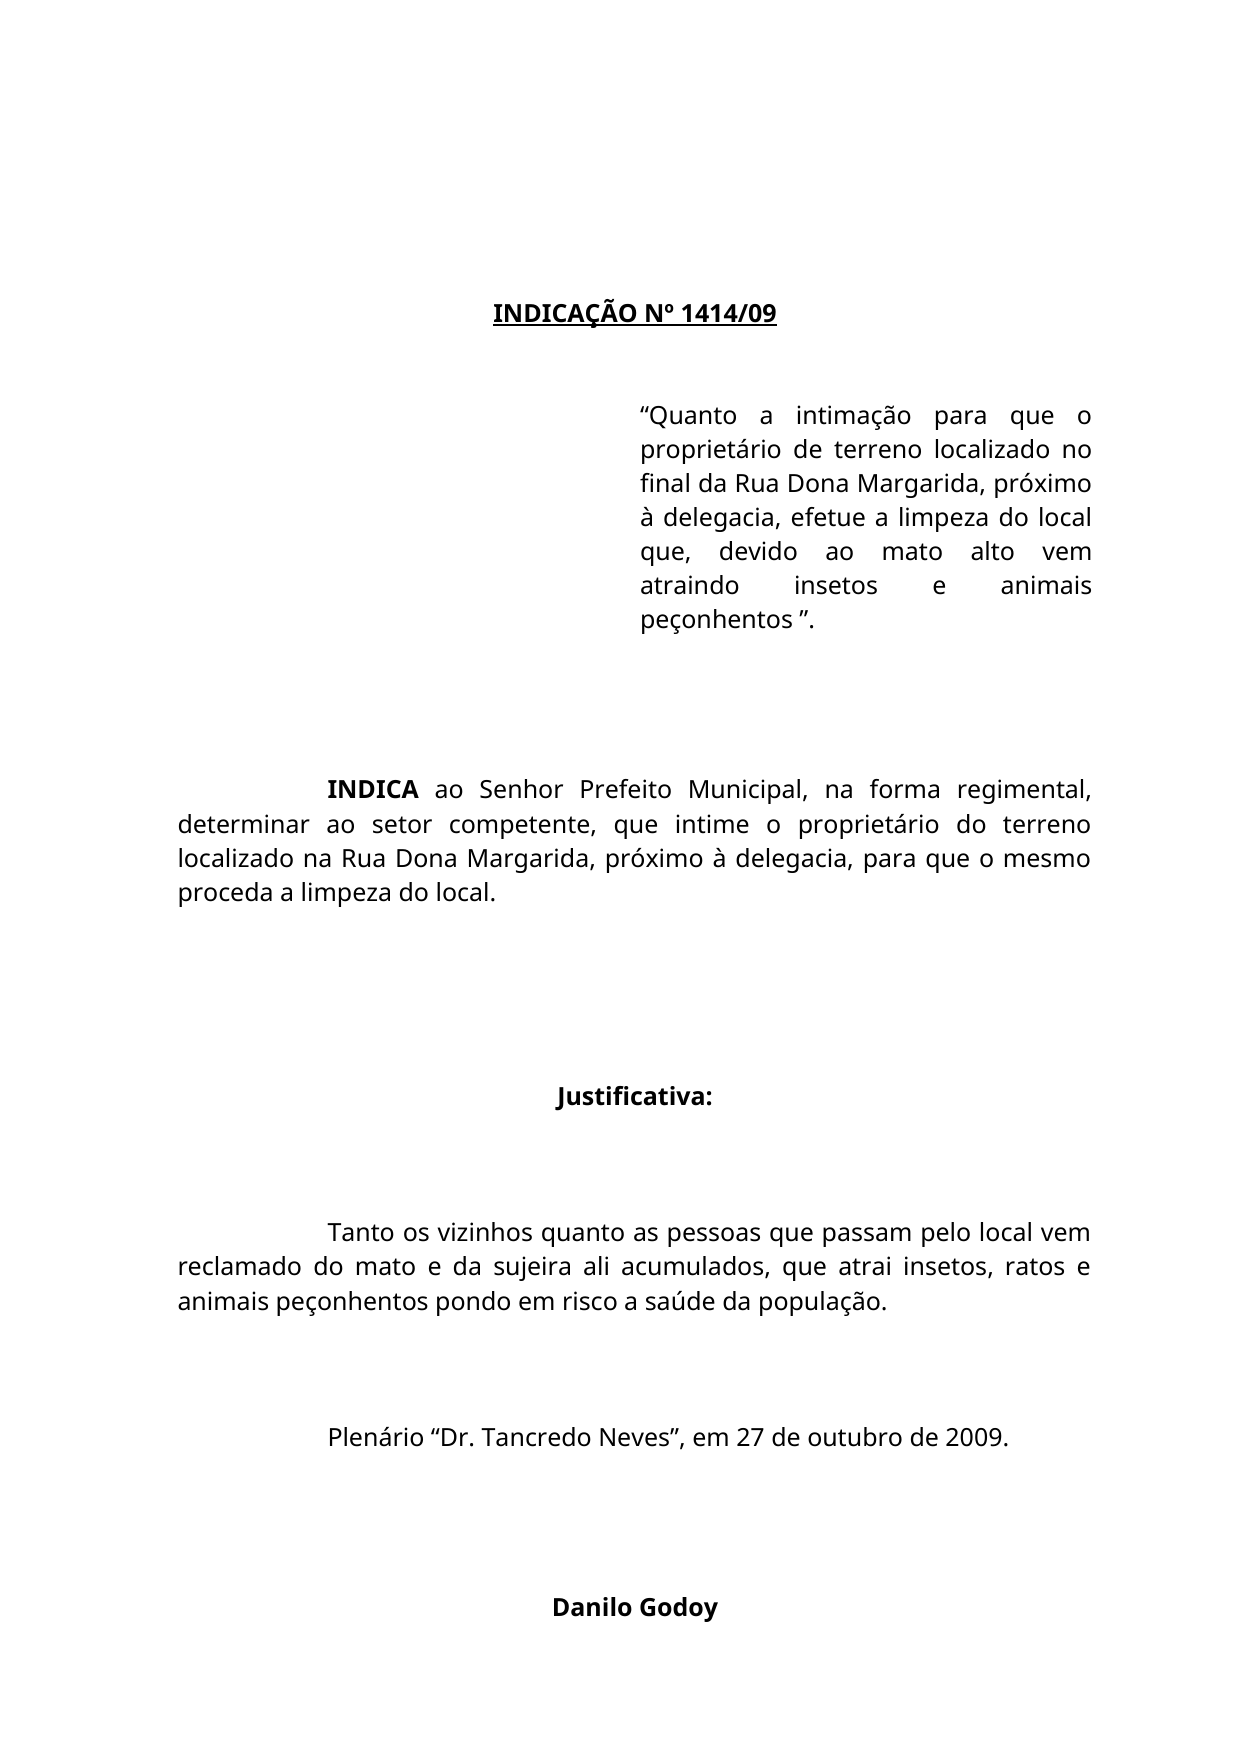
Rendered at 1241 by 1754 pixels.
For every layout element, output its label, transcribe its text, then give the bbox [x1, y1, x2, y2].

text Tanto os vizinhos quanto as pessoas que passam pelo local vem reclamado do mato e da sujeira ali acumulados, que atrai insetos, ratos e animais peçonhentos pondo em risco a saúde da população. [177, 1215, 1092, 1317]
text Plenário “Dr. Tancredo Neves”, em 27 de outubro de 2009. [177, 1419, 1092, 1453]
text INDICA ao Senhor Prefeito Municipal, na forma regimental, determinar ao setor competente, que intime o proprietário do terreno localizado na Rua Dona Margarida, próximo à delegacia, para que o mesmo proceda a limpeza do local. [177, 772, 1092, 908]
text Justificativa: [177, 1079, 1092, 1113]
text “Quanto a intimação para que o proprietário de terreno localizado no final da Rua Dona Margarida, próximo à delegacia, efetue a limpeza do local que, devido ao mato alto vem atraindo insetos e animais peçonhentos ”. [640, 397, 1092, 636]
title INDICAÇÃO Nº 1414/09 [177, 295, 1092, 329]
text Danilo Godoy [177, 1590, 1092, 1624]
